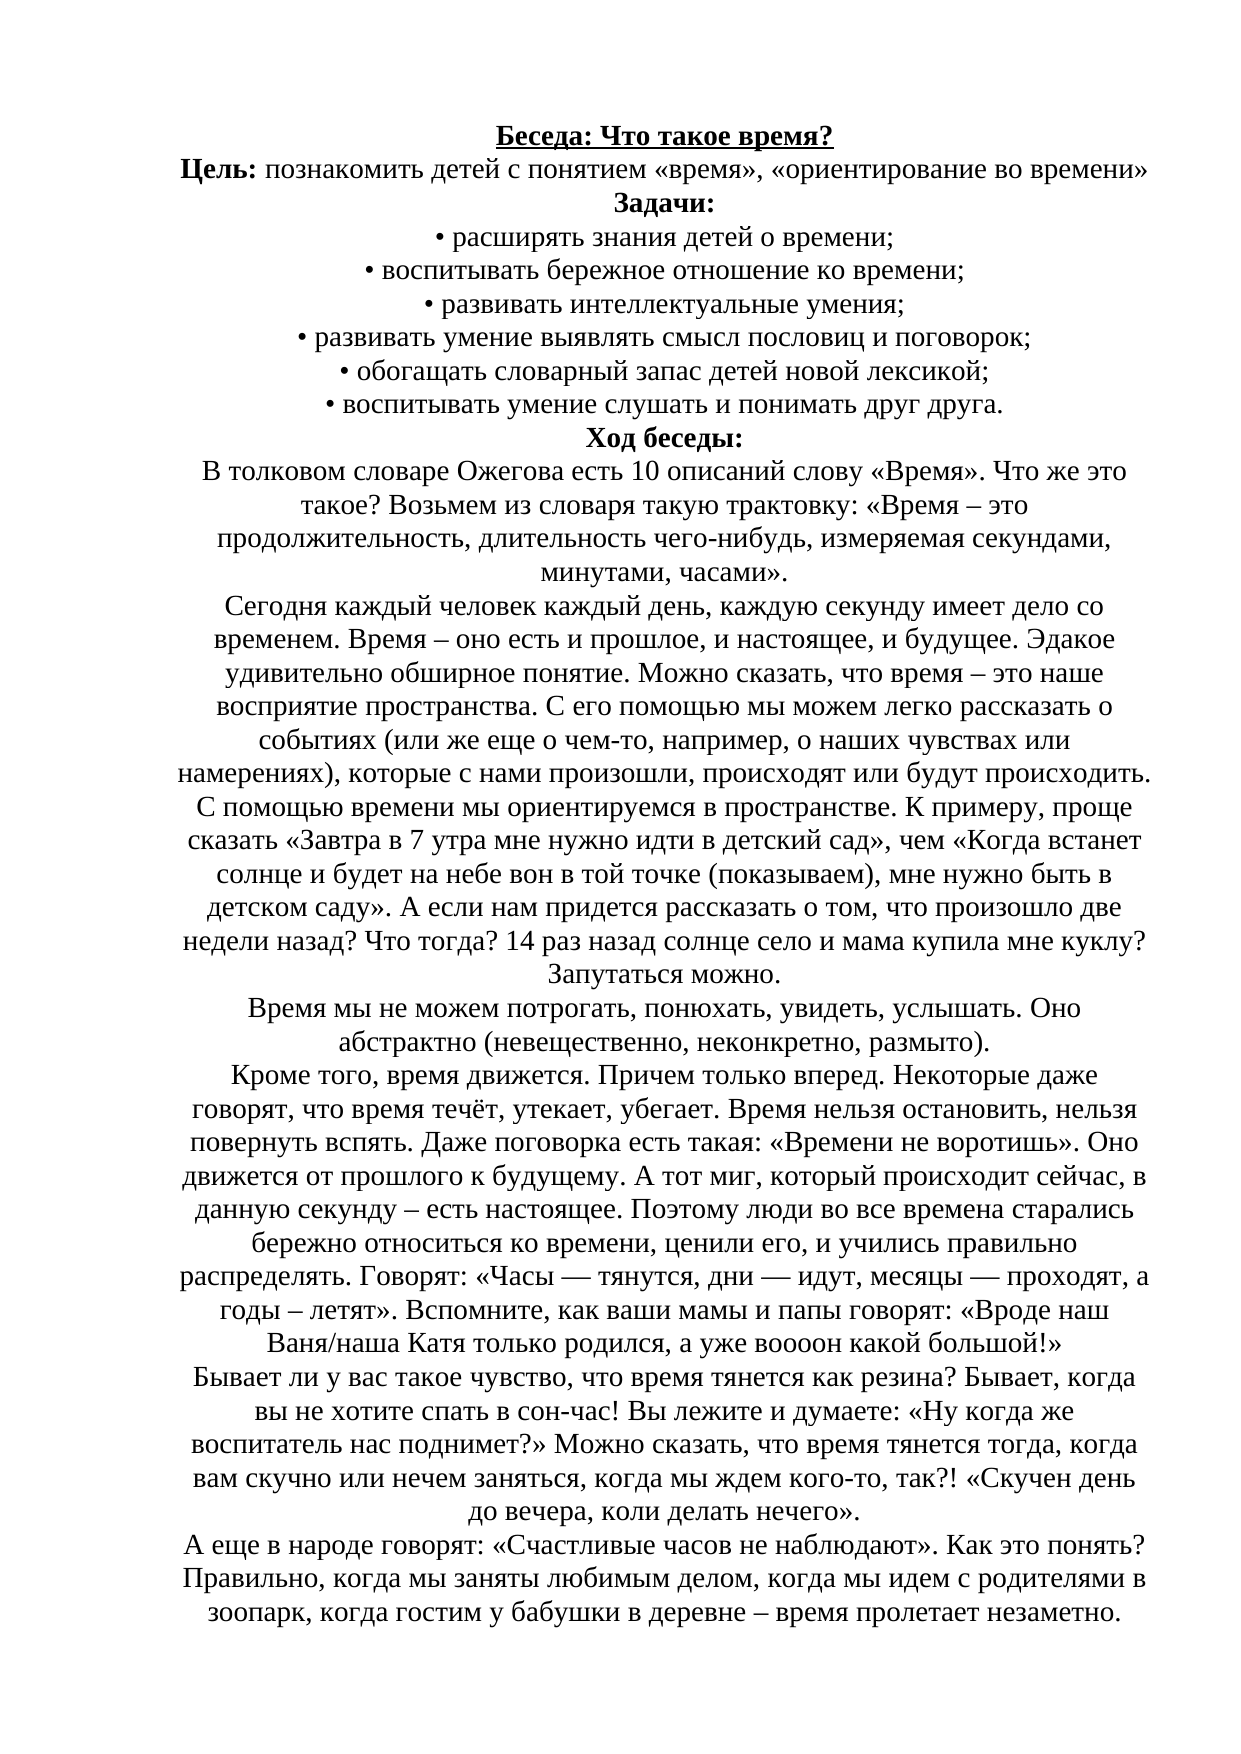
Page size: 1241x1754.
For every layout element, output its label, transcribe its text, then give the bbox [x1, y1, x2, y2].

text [177, 789, 1152, 1627]
